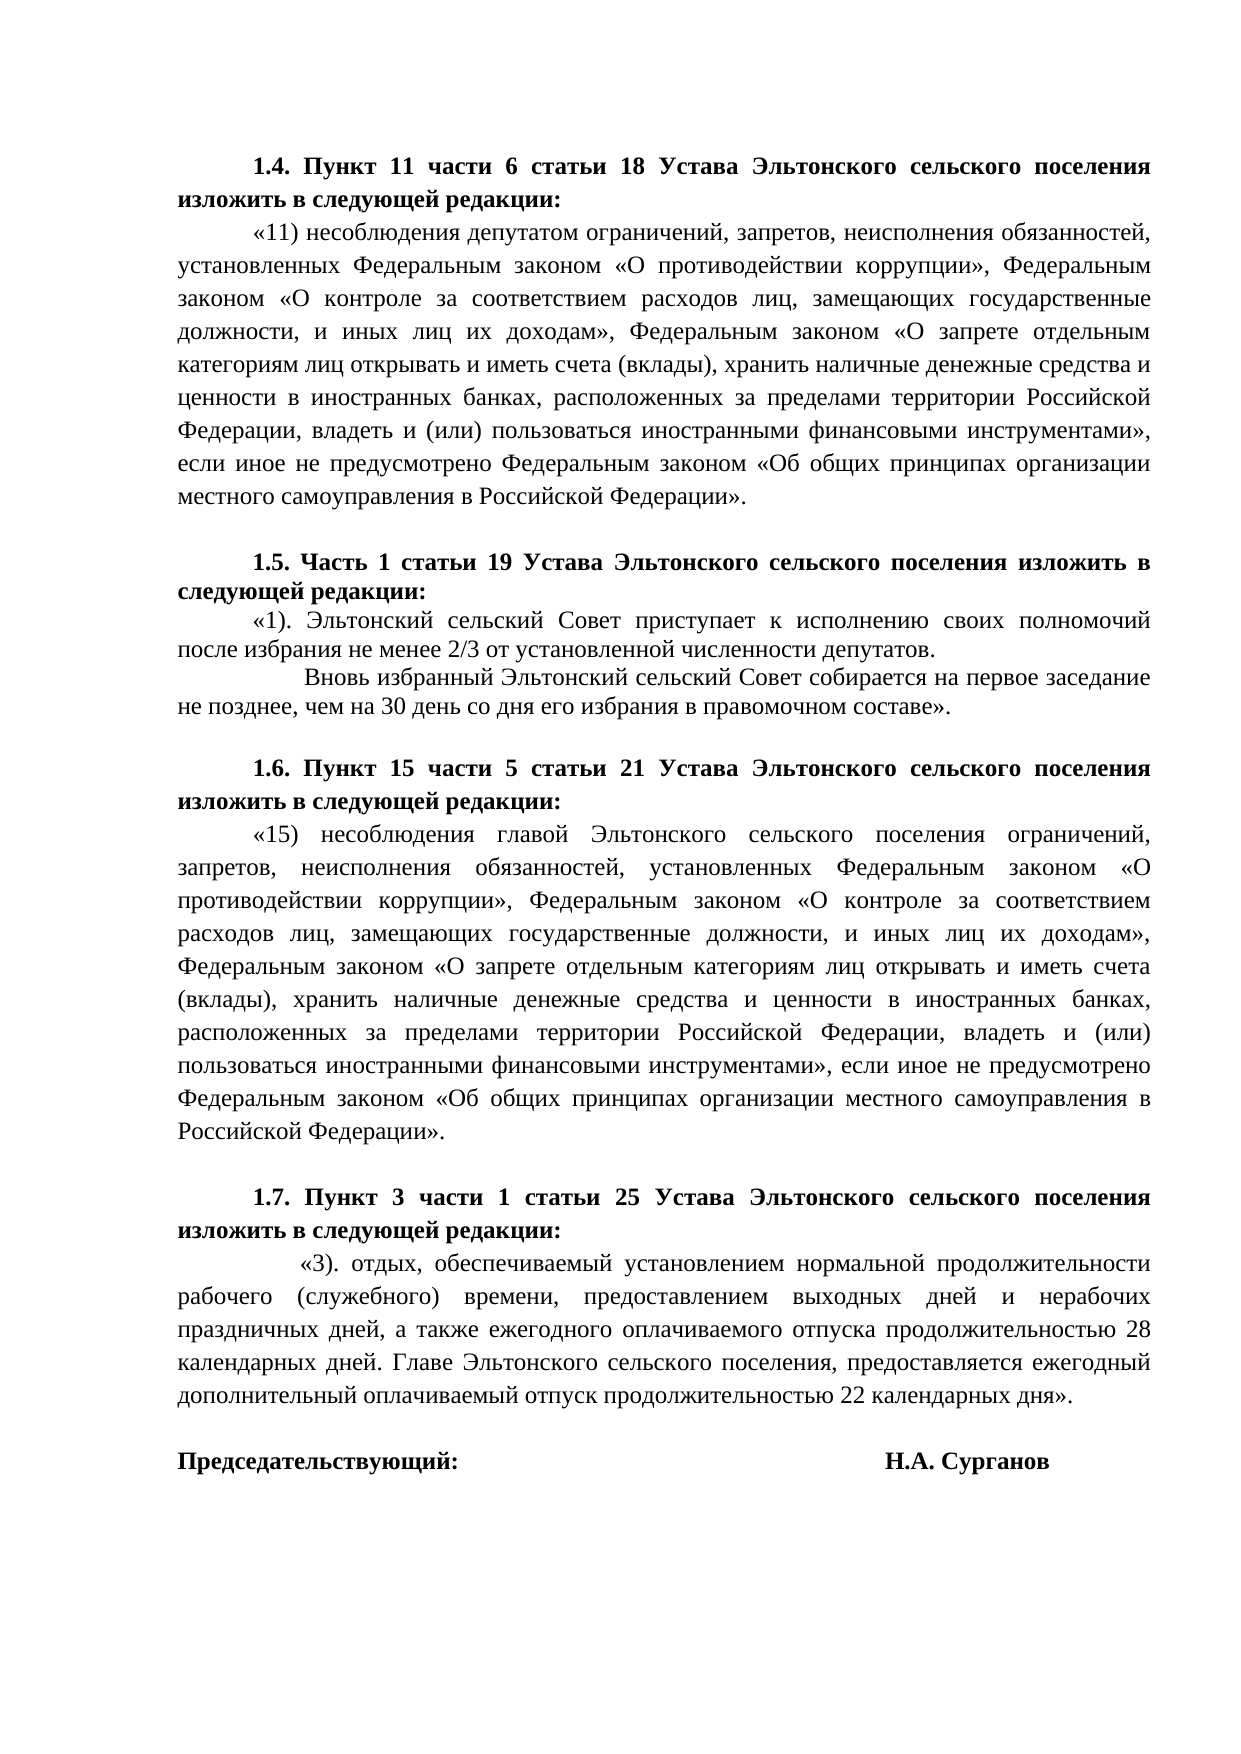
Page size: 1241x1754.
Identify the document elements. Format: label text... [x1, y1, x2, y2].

text 1.4. Пункт 11 части 6 статьи 18 Устава Эльтонского сельского поселения изложить в следующей редакции: [177, 151, 1152, 213]
text Вновь избранный Эльтонский сельский Совет собирается на первое заседание не позднее, чем на 30 день со дня его избрания в правомочном составе». [177, 662, 1152, 720]
text 1.7. Пункт 3 части 1 статьи 25 Устава Эльтонского сельского поселения изложить в следующей редакции: [177, 1182, 1152, 1244]
text 1.5. Часть 1 статьи 19 Устава Эльтонского сельского поселения изложить в следующей редакции: [177, 547, 1152, 605]
text 1.6. Пункт 15 части 5 статьи 21 Устава Эльтонского сельского поселения изложить в следующей редакции: [177, 753, 1152, 815]
text Председательствующий: Н.А. Сурганов [177, 1446, 1152, 1475]
text «15) несоблюдения главой Эльтонского сельского поселения ограничений, запретов, неисполнения обязанностей, установленных Федеральным законом «О противодействии коррупции», Федеральным законом «О контроле за соответствием расходов лиц, замещающих государственные должности, и иных лиц их доходам», Федеральным законом «О запрете отдельным категориям лиц открывать и иметь счета (вклады), хранить наличные денежные средства и ценности в иностранных банках, расположенных за пределами территории Российской Федерации, владеть и (или) пользоваться иностранными финансовыми инструментами», если иное не предусмотрено Федеральным законом «Об общих принципах организации местного самоуправления в Российской Федерации». [177, 819, 1152, 1145]
text «1). Эльтонский сельский Совет приступает к исполнению своих полномочий после избрания не менее 2/3 от установленной численности депутатов. [177, 605, 1152, 662]
text «11) несоблюдения депутатом ограничений, запретов, неисполнения обязанностей, установленных Федеральным законом «О противодействии коррупции», Федеральным законом «О контроле за соответствием расходов лиц, замещающих государственные должности, и иных лиц их доходам», Федеральным законом «О запрете отдельным категориям лиц открывать и иметь счета (вклады), хранить наличные денежные средства и ценности в иностранных банках, расположенных за пределами территории Российской Федерации, владеть и (или) пользоваться иностранными финансовыми инструментами», если иное не предусмотрено Федеральным законом «Об общих принципах организации местного самоуправления в Российской Федерации». [177, 217, 1152, 510]
text «3). отдых, обеспечиваемый установлением нормальной продолжительности рабочего (служебного) времени, предоставлением выходных дней и нерабочих праздничных дней, а также ежегодного оплачиваемого отпуска продолжительностью 28 календарных дней. Главе Эльтонского сельского поселения, предоставляется ежегодный дополнительный оплачиваемый отпуск продолжительностью 22 календарных дня». [177, 1248, 1152, 1409]
